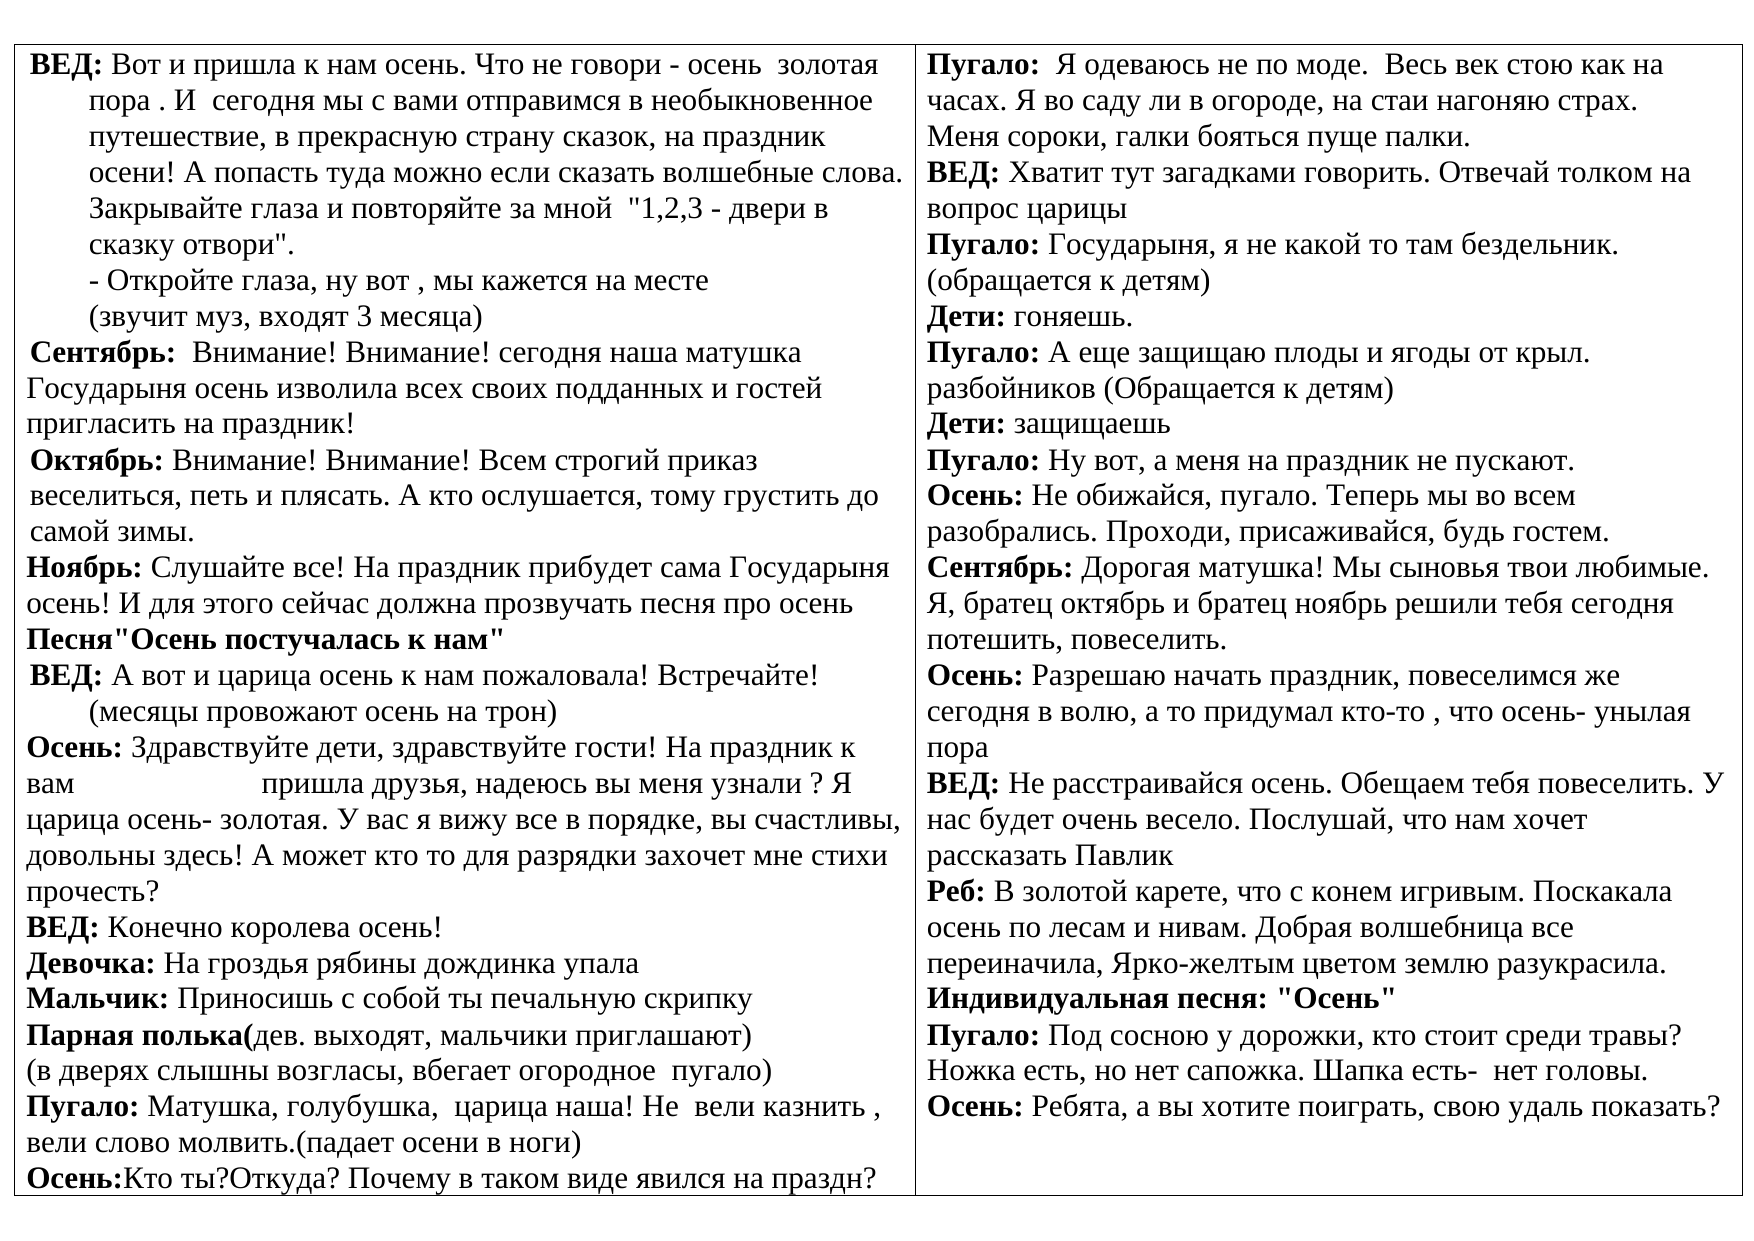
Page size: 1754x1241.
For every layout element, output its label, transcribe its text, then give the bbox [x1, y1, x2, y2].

table_header Пугало: Я одеваюсь не по моде. Весь век стою как на часах. Я во саду ли в огороде, на стаи нагоняю страх. Меня сороки, галки бояться пуще палки. ВЕД: Хватит тут загадками говорить. Отвечай толком на вопрос царицы Пугало: Государыня, я не какой то там бездельник.(обращается к детям) Дети: гоняешь. Пугало: А еще защищаю плоды и ягоды от крыл. разбойников (Обращается к детям) Дети: защищаешь Пугало: Ну вот, а меня на праздник не пускают. Осень: Не обижайся, пугало. Теперь мы во всем разобрались. Проходи, присаживайся, будь гостем. Сентябрь: Дорогая матушка! Мы сыновья твои любимые. Я, братец октябрь и братец ноябрь решили тебя сегодня потешить, повеселить. Осень: Разрешаю начать праздник, повеселимся же сегодня в волю, а то придумал кто-то , что осень- унылая пора ВЕД: Не расстраивайся осень. Обещаем тебя повеселить. У нас будет очень весело. Послушай, что нам хочет рассказать Павлик Реб: В золотой карете, что с конем игривым. Поскакала осень по лесам и нивам. Добрая волшебница все переиначила, Ярко-желтым цветом землю разукрасила. Индивидуальная песня: "Осень" Пугало: Под сосною у дорожки, кто стоит среди травы? Ножка есть, но нет сапожка. Шапка есть- нет головы. Осень: Ребята, а вы хотите поиграть, свою удаль показать? [916, 45, 1742, 1195]
table_header ВЕД: Вот и пришла к нам осень. Что не говори - осень золотая пора . И сегодня мы с вами отправимся в необыкновенное путешествие, в прекрасную страну сказок, на праздник осени! А попасть туда можно если сказать волшебные слова. Закрывайте глаза и повторяйте за мной "1,2,3 - двери в сказку отвори". - Откройте глаза, ну вот , мы кажется на месте (звучит муз, входят 3 месяца) Сентябрь: Внимание! Внимание! сегодня наша матушка Государыня осень изволила всех своих подданных и гостей пригласить на праздник! Октябрь: Внимание! Внимание! Всем строгий приказ веселиться, петь и плясать. А кто ослушается, тому грустить до самой зимы. Ноябрь: Слушайте все! На праздник прибудет сама Государыня осень! И для этого сейчас должна прозвучать песня про осень Песня"Осень постучалась к нам" ВЕД: А вот и царица осень к нам пожаловала! Встречайте! (месяцы провожают осень на трон) Осень: Здравствуйте дети, здравствуйте гости! На праздник к вам пришла друзья, надеюсь вы меня узнали ? Я царица осень- золотая. У вас я вижу все в порядке, вы счастливы, довольны здесь! А может кто то для разрядки захочет мне стихи прочесть? ВЕД: Конечно королева осень! Девочка: На гроздья рябины дождинка упала Мальчик: Приносишь с собой ты печальную скрипку Парная полька(дев. выходят, мальчики приглашают) (в дверях слышны возгласы, вбегает огородное пугало) Пугало: Матушка, голубушка, царица наша! Не вели казнить , вели слово молвить.(падает осени в ноги) Осень:Кто ты?Откуда? Почему в таком виде явился на праздн? [15, 45, 915, 1195]
